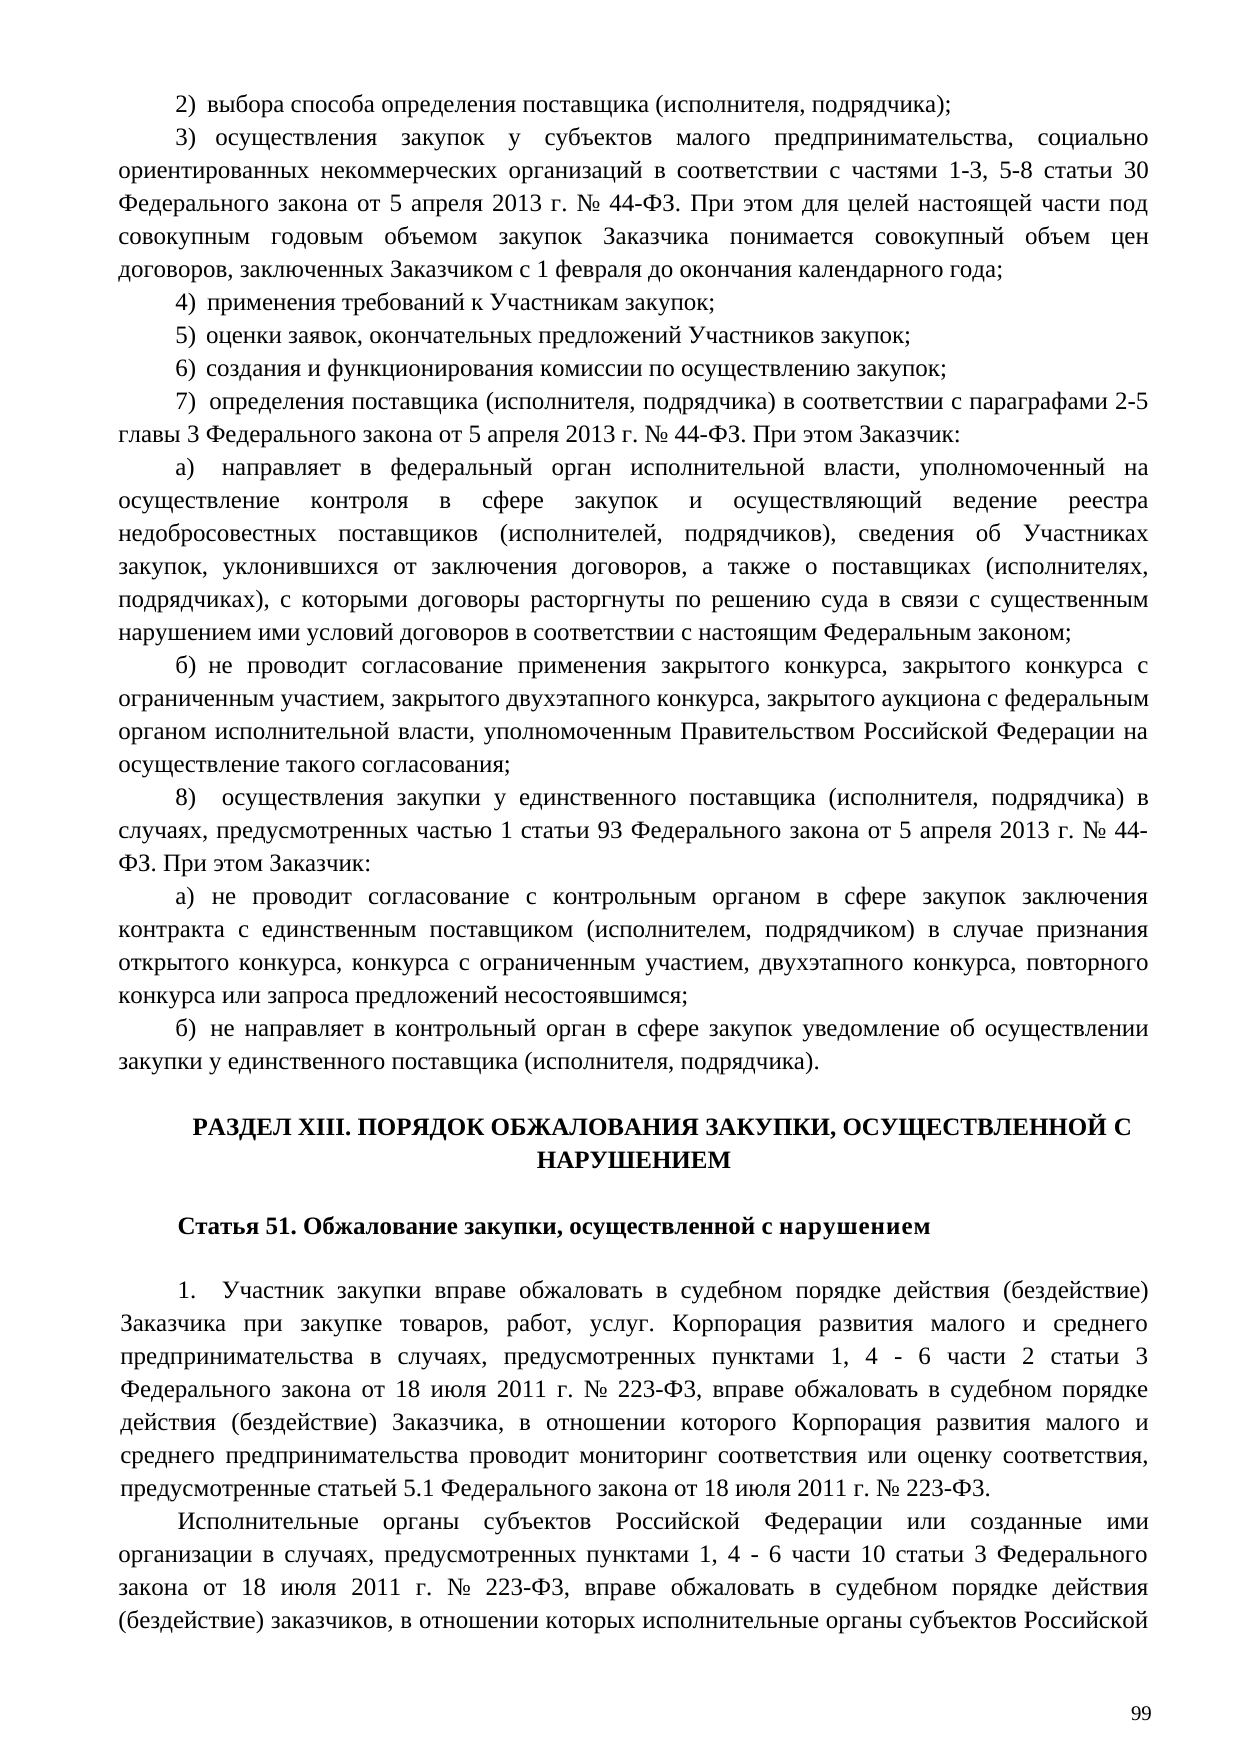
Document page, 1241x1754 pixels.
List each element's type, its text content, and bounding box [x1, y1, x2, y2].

text Статья 51. Обжалование закупки, осуществленной с нарушением [118, 1211, 1118, 1240]
list определения поставщика (исполнителя, подрядчика) в соответствии с параграфами 2-5 главы 3 Федерального закона от 5 апреля 2013 г. № 44-ФЗ. При этом Заказчик: [118, 386, 1149, 448]
text а) не проводит согласование с контрольным органом в сфере закупок заключения контракта с единственным поставщиком (исполнителем, подрядчиком) в случае признания открытого конкурса, конкурса с ограниченным участием, двухэтапного конкурса, повторного конкурса или запроса предложений несостоявшимся; [118, 881, 1149, 1009]
list создания и функционирования комиссии по осуществлению закупок; [118, 353, 1152, 382]
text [118, 1506, 1149, 1634]
list оценки заявок, окончательных предложений Участников закупок; [118, 320, 1152, 348]
list применения требований к Участникам закупок; [118, 287, 1152, 316]
list Участник закупки вправе обжаловать в судебном порядке действия (бездействие) Заказчика при закупке товаров, работ, услуг. Корпорация развития малого и среднего предпринимательства в случаях, предусмотренных пунктами 1, 4 - 6 части 2 статьи 3 Федерального закона от 18 июля 2011 г. № 223-Ф3, вправе обжаловать в судебном порядке действия (бездействие) Заказчика, в отношении которого Корпорация развития малого и среднего предпринимательства проводит мониторинг соответствия или оценку соответствия, предусмотренные статьей 5.1 Федерального закона от 18 июля 2011 г. № 223-Ф3. [120, 1275, 1149, 1502]
text б) не проводит согласование применения закрытого конкурса, закрытого конкурса с ограниченным участием, закрытого двухэтапного конкурса, закрытого аукциона с федеральным органом исполнительной власти, уполномоченным Правительством Российской Федерации на осуществление такого согласования; [118, 650, 1149, 778]
list выбора способа определения поставщика (исполнителя, подрядчика); [118, 89, 1152, 117]
list осуществления закупки у единственного поставщика (исполнителя, подрядчика) в случаях, предусмотренных частью 1 статьи 93 Федерального закона от 5 апреля 2013 г. № 44-ФЗ. При этом Заказчик: [118, 782, 1149, 877]
text РАЗДЕЛ XIII. ПОРЯДОК ОБЖАЛОВАНИЯ ЗАКУПКИ, ОСУЩЕСТВЛЕННОЙ С НАРУШЕНИЕМ [118, 1112, 1149, 1174]
list осуществления закупок у субъектов малого предпринимательства, социально ориентированных некоммерческих организаций в соответствии с частями 1-3, 5-8 статьи 30 Федерального закона от 5 апреля 2013 г. № 44-ФЗ. При этом для целей настоящей части под совокупным годовым объемом закупок Заказчика понимается совокупный объем цен договоров, заключенных Заказчиком с 1 февраля до окончания календарного года; [118, 122, 1149, 282]
text б) не направляет в контрольный орган в сфере закупок уведомление об осуществлении закупки у единственного поставщика (исполнителя, подрядчика). [118, 1013, 1149, 1075]
text а) направляет в федеральный орган исполнительной власти, уполномоченный на осуществление контроля в сфере закупок и осуществляющий ведение реестра недобросовестных поставщиков (исполнителей, подрядчиков), сведения об Участниках закупок, уклонившихся от заключения договоров, а также о поставщиках (исполнителях, подрядчиках), с которыми договоры расторгнуты по решению суда в связи с существенным нарушением ими условий договоров в соответствии с настоящим Федеральным законом; [118, 452, 1149, 646]
